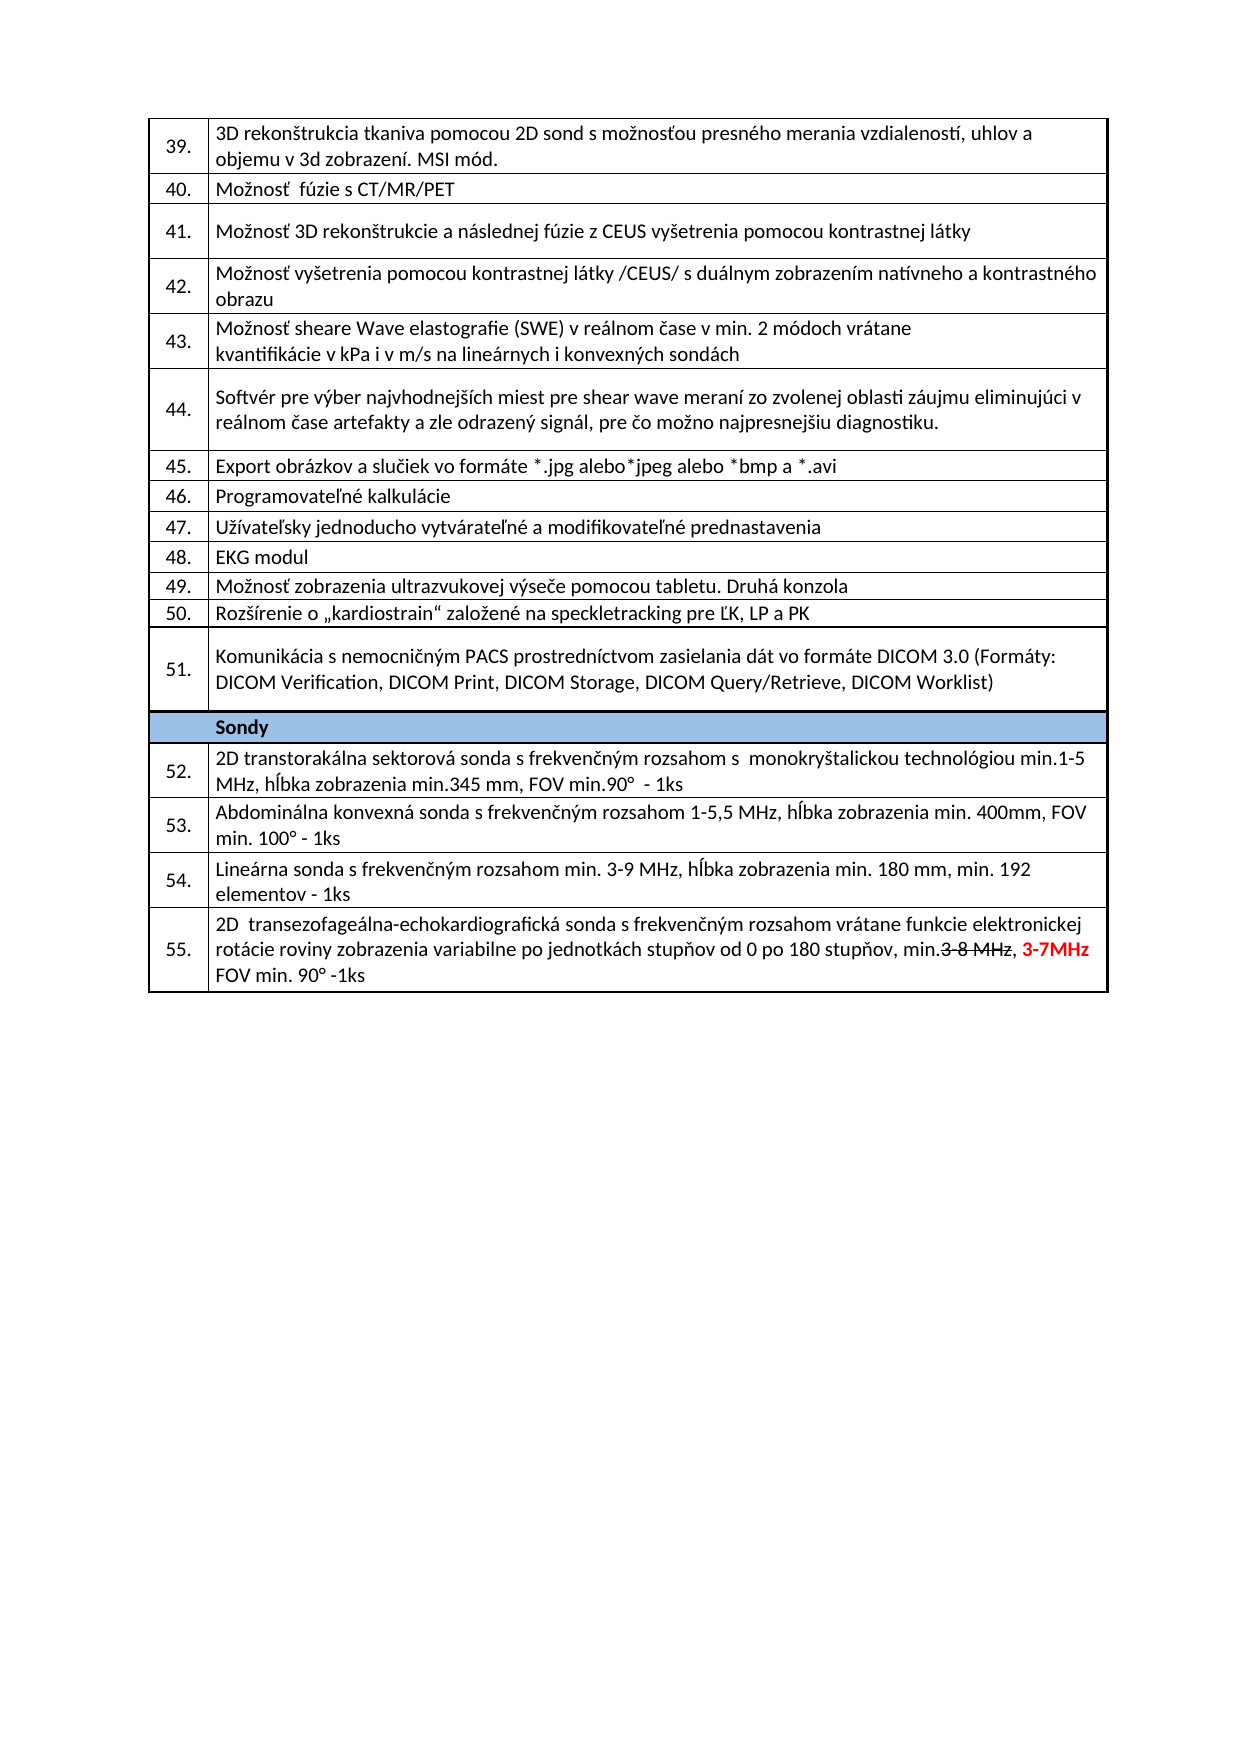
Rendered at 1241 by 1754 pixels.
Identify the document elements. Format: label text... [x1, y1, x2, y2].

table_cell 39. [150, 119, 208, 173]
table_cell 47. [150, 512, 208, 541]
table_cell EKG modul [209, 542, 1106, 572]
table_cell Možnosť vyšetrenia pomocou kontrastnej látky /CEUS/ s duálnym zobrazením natívneho a kontrastného obrazu [209, 259, 1106, 313]
table_cell Programovateľné kalkulácie [209, 481, 1106, 511]
table_cell 43. [150, 314, 208, 368]
table_cell Možnosť 3D rekonštrukcie a následnej fúzie z CEUS vyšetrenia pomocou kontrastnej látky [209, 204, 1106, 258]
table_cell 53. [150, 798, 208, 852]
table_cell [150, 713, 208, 742]
table_cell Rozšírenie o „kardiostrain“ založené na speckletracking pre ĽK, LP a PK [209, 600, 1106, 626]
table_cell 48. [150, 542, 208, 572]
table_cell 45. [150, 451, 208, 480]
table_cell Export obrázkov a slučiek vo formáte *.jpg alebo*jpeg alebo *bmp a *.avi [209, 451, 1106, 480]
table_cell 46. [150, 481, 208, 511]
table_cell 51. [150, 628, 208, 710]
table_cell 2D transezofageálna-echokardiografická sonda s frekvenčným rozsahom vrátane funkcie elektronickej rotácie roviny zobrazenia variabilne po jednotkách stupňov od 0 po 180 stupňov, min.3-8 MHz, 3-7MHz FOV min. 90° -1ks [209, 908, 1106, 991]
table_cell Lineárna sonda s frekvenčným rozsahom min. 3-9 MHz, hĺbka zobrazenia min. 180 mm, min. 192 elementov - 1ks [209, 853, 1106, 907]
table_cell Možnosť fúzie s CT/MR/PET [209, 174, 1106, 203]
table_cell 41. [150, 204, 208, 258]
table_cell 50. [150, 600, 208, 626]
table_cell 44. [150, 369, 208, 450]
table_cell 52. [150, 744, 208, 797]
table_cell Sondy [208, 713, 1106, 742]
table_cell Užívateľsky jednoducho vytvárateľné a modifikovateľné prednastavenia [209, 512, 1106, 541]
table_cell 40. [150, 174, 208, 203]
table_cell 49. [150, 573, 208, 599]
table_cell 55. [150, 908, 208, 991]
table_cell Možnosť zobrazenia ultrazvukovej výseče pomocou tabletu. Druhá konzola [209, 573, 1106, 599]
table_cell 42. [150, 259, 208, 313]
table_cell 3D rekonštrukcia tkaniva pomocou 2D sond s možnosťou presného merania vzdialeností, uhlov a objemu v 3d zobrazení. MSI mód. [209, 119, 1106, 173]
table_cell Abdominálna konvexná sonda s frekvenčným rozsahom 1-5,5 MHz, hĺbka zobrazenia min. 400mm, FOV min. 100° - 1ks [209, 798, 1106, 852]
table_cell 54. [150, 853, 208, 907]
table_cell Možnosť sheare Wave elastografie (SWE) v reálnom čase v min. 2 módoch vrátane kvantifikácie v kPa i v m/s na lineárnych i konvexných sondách [209, 314, 1106, 368]
table_cell Komunikácia s nemocničným PACS prostredníctvom zasielania dát vo formáte DICOM 3.0 (Formáty: DICOM Verification, DICOM Print, DICOM Storage, DICOM Query/Retrieve, DICOM Worklist) [209, 628, 1106, 710]
table_cell 2D transtorakálna sektorová sonda s frekvenčným rozsahom s monokryštalickou technológiou min.1-5 MHz, hĺbka zobrazenia min.345 mm, FOV min.90° - 1ks [209, 744, 1106, 797]
table_cell Softvér pre výber najvhodnejších miest pre shear wave meraní zo zvolenej oblasti záujmu eliminujúci v reálnom čase artefakty a zle odrazený signál, pre čo možno najpresnejšiu diagnostiku. [209, 369, 1106, 450]
